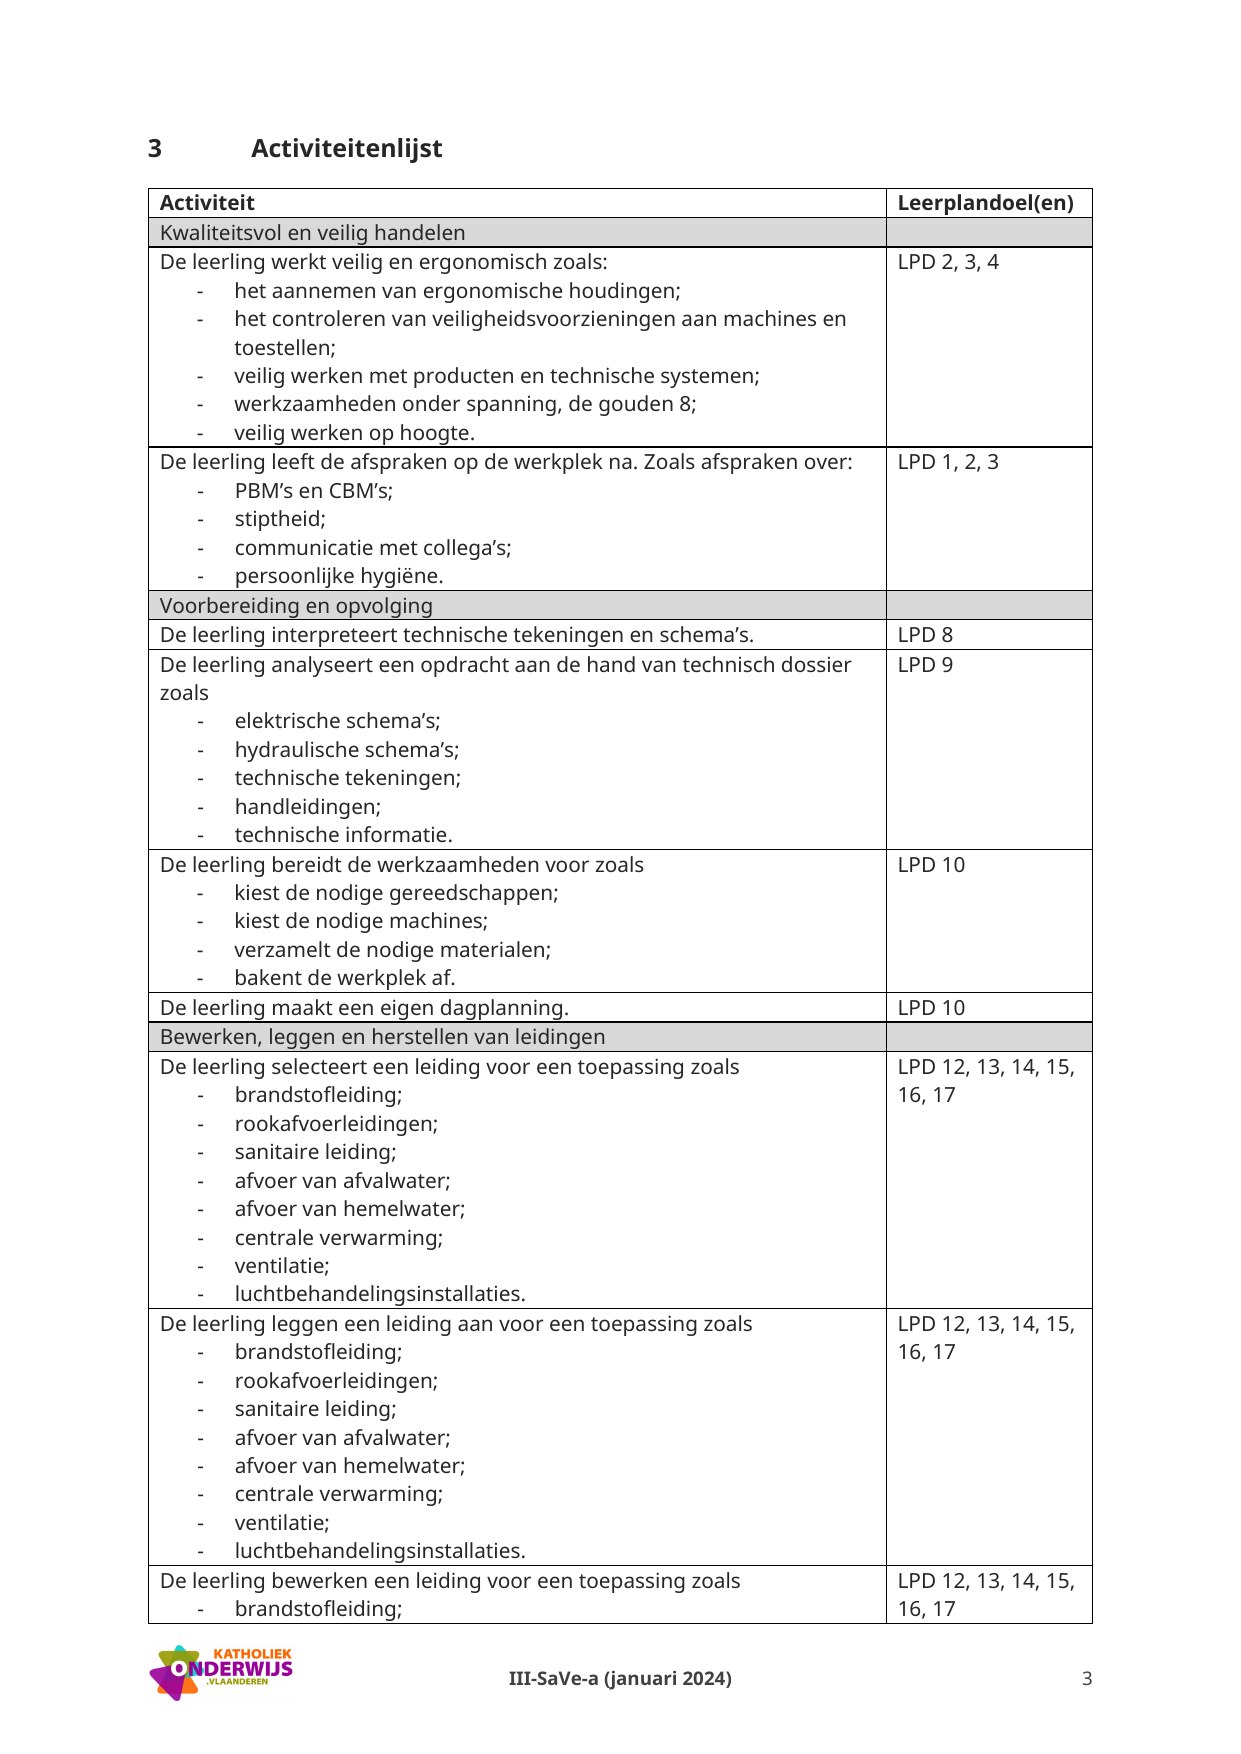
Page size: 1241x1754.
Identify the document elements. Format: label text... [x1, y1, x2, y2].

table_cell LPD 1, 2, 3 [887, 448, 1092, 590]
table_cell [887, 1566, 1092, 1623]
table_cell De leerling leeft de afspraken op de werkplek na. Zoals afspraken over: PBM’s en CBM’s; stiptheid; communicatie met collega’s; persoonlijke hygiëne. [149, 448, 886, 590]
table_cell De leerling werkt veilig en ergonomisch zoals: het aannemen van ergonomische houdingen; het controleren van veiligheidsvoorzieningen aan machines en toestellen; veilig werken met producten en technische systemen; werkzaamheden onder spanning, de gouden 8; veilig werken op hoogte. [149, 248, 886, 446]
table_header Activiteit [149, 189, 886, 217]
table_cell De leerling interpreteert technische tekeningen en schema’s. [149, 620, 886, 649]
table_cell De leerling bereidt de werkzaamheden voor zoals kiest de nodige gereedschappen; kiest de nodige machines; verzamelt de nodige materialen; bakent de werkplek af. [149, 850, 886, 992]
table_cell LPD 8 [887, 620, 1092, 649]
table_cell [887, 218, 1092, 246]
table_cell Kwaliteitsvol en veilig handelen [149, 218, 886, 246]
table_cell De leerling maakt een eigen dagplanning. [149, 993, 886, 1021]
table_cell LPD 9 [887, 650, 1092, 849]
table_cell LPD 2, 3, 4 [887, 248, 1092, 446]
table_cell [887, 591, 1092, 619]
table_cell De leerling selecteert een leiding voor een toepassing zoals brandstofleiding; rookafvoerleidingen; sanitaire leiding; afvoer van afvalwater; afvoer van hemelwater; centrale verwarming; ventilatie; luchtbehandelingsinstallaties. [149, 1052, 886, 1308]
table_cell LPD 12, 13, 14, 15, 16, 17 [887, 1052, 1092, 1308]
table_cell LPD 10 [887, 850, 1092, 992]
picture [147, 1644, 296, 1702]
table_cell LPD 12, 13, 14, 15, 16, 17 [887, 1309, 1092, 1565]
table_header Leerplandoel(en) [887, 189, 1092, 217]
subtitle Activiteitenlijst [148, 131, 1092, 165]
table_cell [887, 1023, 1092, 1051]
table_cell Voorbereiding en opvolging [149, 591, 886, 619]
table_cell De leerling leggen een leiding aan voor een toepassing zoals brandstofleiding; rookafvoerleidingen; sanitaire leiding; afvoer van afvalwater; afvoer van hemelwater; centrale verwarming; ventilatie; luchtbehandelingsinstallaties. [149, 1309, 886, 1565]
table_cell LPD 10 [887, 993, 1092, 1021]
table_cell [149, 1566, 886, 1623]
table_cell De leerling analyseert een opdracht aan de hand van technisch dossier zoals elektrische schema’s; hydraulische schema’s; technische tekeningen; handleidingen; technische informatie. [149, 650, 886, 849]
table_cell Bewerken, leggen en herstellen van leidingen [149, 1023, 886, 1051]
